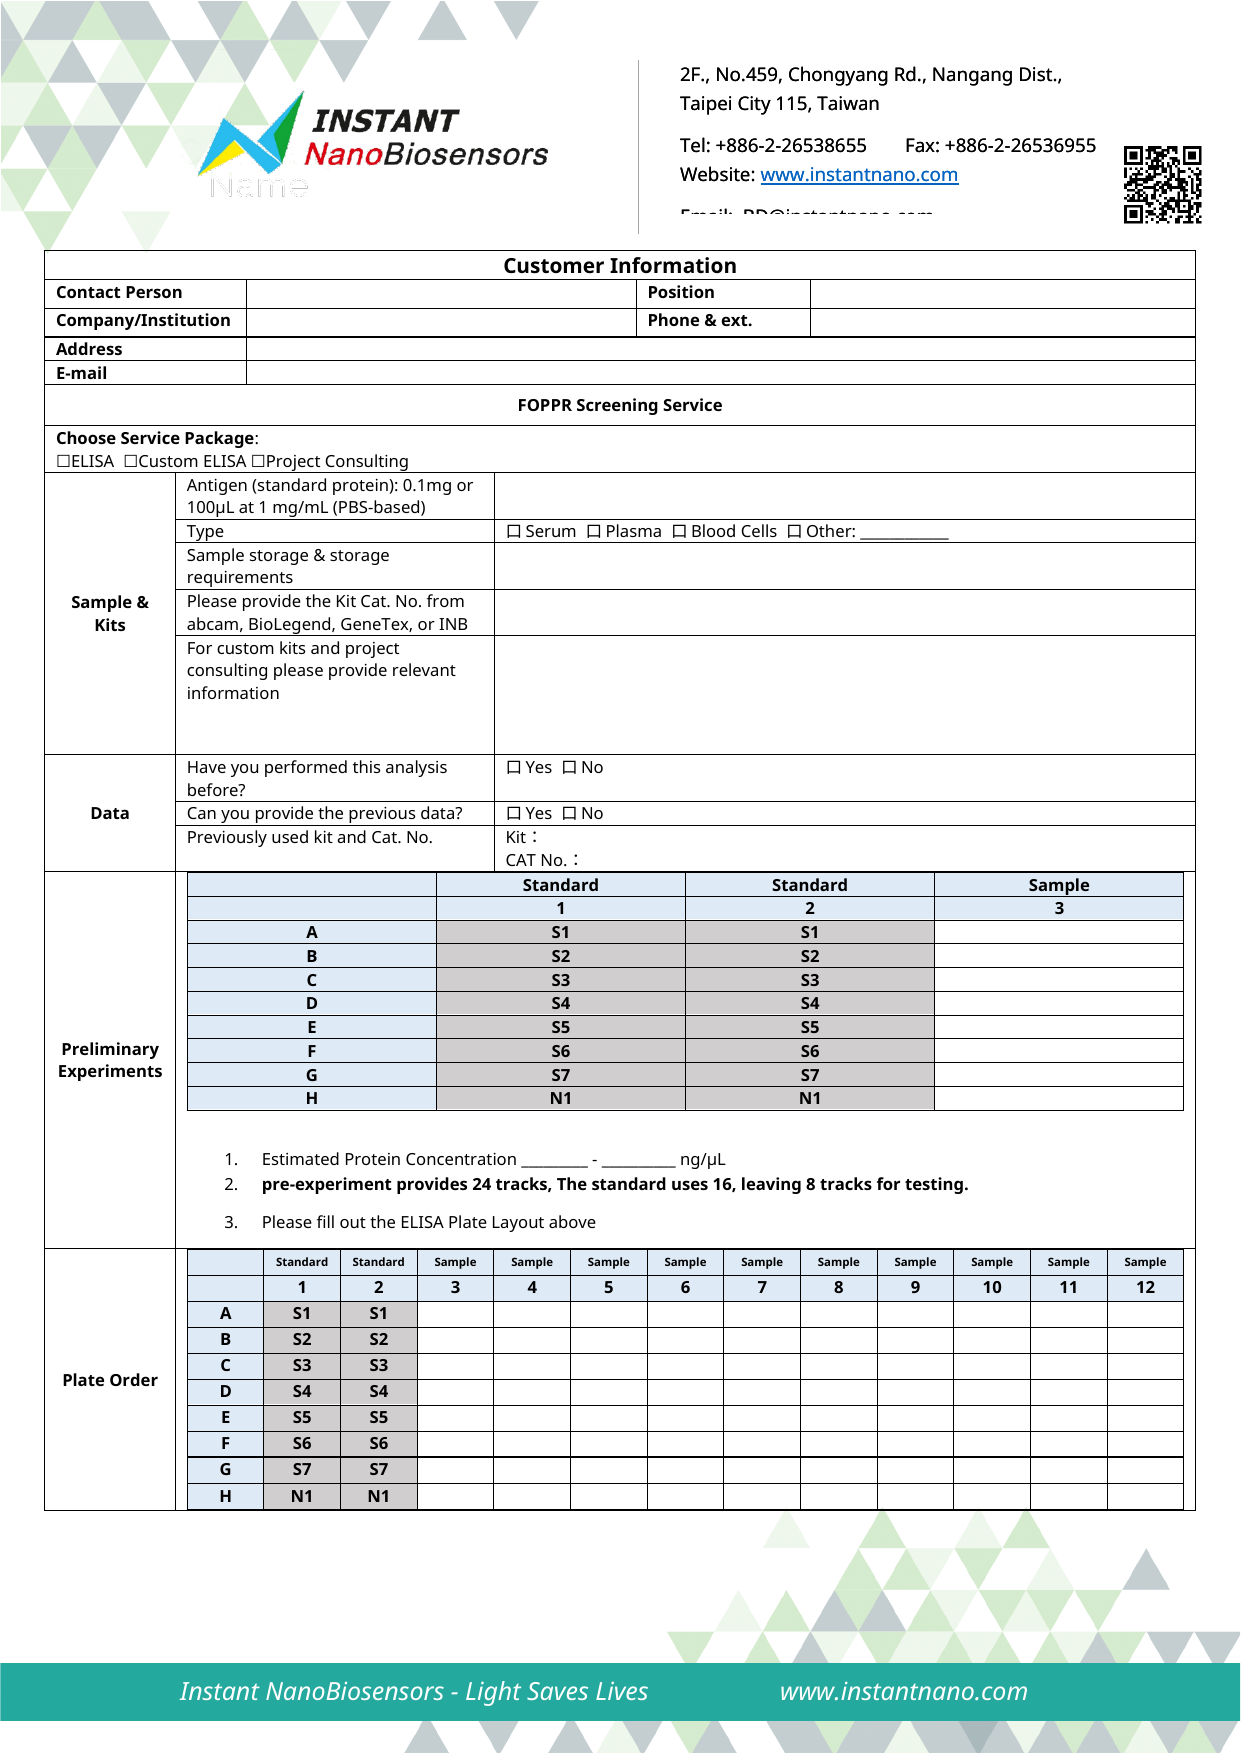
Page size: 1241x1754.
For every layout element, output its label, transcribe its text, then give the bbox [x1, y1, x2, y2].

table_cell [724, 1484, 800, 1509]
table_cell Plate Order [45, 1249, 175, 1510]
table_cell [954, 1302, 1030, 1327]
table_cell [1108, 1406, 1183, 1431]
table_cell Type [176, 520, 494, 542]
table_cell [954, 1458, 1030, 1483]
table_cell Can you provide the previous data? [176, 802, 494, 824]
table_cell [418, 1432, 493, 1456]
table_cell [494, 1484, 570, 1509]
table_cell [494, 1354, 570, 1379]
table_cell 口Yes 口No [495, 802, 1195, 824]
table_cell [801, 1458, 877, 1483]
table_cell [247, 309, 636, 336]
table_cell [878, 1354, 953, 1379]
table_cell Antigen (standard protein): 0.1mg or 100μL at 1 mg/mL (PBS-based) [176, 473, 494, 518]
table_cell [1031, 1458, 1107, 1483]
table_cell E-mail [45, 361, 246, 384]
table_cell [571, 1432, 647, 1456]
table_cell [878, 1380, 953, 1405]
table_cell [571, 1406, 647, 1431]
table_cell [418, 1328, 493, 1353]
table_cell [878, 1484, 953, 1509]
table_cell [418, 1406, 493, 1431]
table_cell Please provide the Kit Cat. No. from abcam, BioLegend, GeneTex, or INB [176, 590, 494, 635]
table_cell [494, 1406, 570, 1431]
table_cell Previously used kit and Cat. No. [176, 826, 494, 871]
table_cell [648, 1302, 723, 1327]
table_cell Kit： CAT No.： [495, 826, 1195, 871]
table_cell 口Serum 口Plasma 口Blood Cells 口Other: ____________ [495, 520, 1195, 542]
table_cell [495, 590, 1195, 635]
table_cell Have you performed this analysis before? [176, 755, 494, 801]
table_cell [954, 1328, 1030, 1353]
table_cell Data [45, 755, 175, 871]
table_cell [571, 1302, 647, 1327]
table_cell Sample & Kits [45, 473, 175, 754]
table_cell Position [637, 280, 810, 308]
table_cell [801, 1328, 877, 1353]
table_cell [495, 636, 1195, 754]
table_cell [811, 309, 1195, 336]
table_cell [648, 1380, 723, 1405]
table_cell Preliminary Experiments [45, 872, 175, 1248]
table_cell [724, 1380, 800, 1405]
table_cell [1108, 1432, 1183, 1456]
table_cell [494, 1458, 570, 1483]
table_cell [494, 1302, 570, 1327]
picture [1113, 136, 1212, 234]
table_cell [648, 1458, 723, 1483]
table_header Customer Information [45, 251, 1195, 279]
table_cell Company/Institution [45, 309, 246, 336]
table_cell Address [45, 338, 246, 360]
table_cell [801, 1302, 877, 1327]
table_cell [1031, 1432, 1107, 1456]
table_cell Choose Service Package: ELISA Custom ELISA Project Consulting [45, 426, 1195, 472]
table_cell [1031, 1484, 1107, 1509]
table_cell [1031, 1354, 1107, 1379]
table_cell [648, 1406, 723, 1431]
table_cell [1031, 1328, 1107, 1353]
table_cell [571, 1354, 647, 1379]
table_cell Phone & ext. [637, 309, 810, 336]
table_cell [1031, 1406, 1107, 1431]
table_cell [1184, 1249, 1195, 1510]
table_cell [801, 1432, 877, 1456]
table_cell [648, 1432, 723, 1456]
table_cell [801, 1380, 877, 1405]
table_cell [648, 1484, 723, 1509]
table_cell [418, 1302, 493, 1327]
table_cell [495, 543, 1195, 589]
table_cell Estimated Protein Concentration _________ - __________ ng/µL pre-experiment provides 24 tracks, The standard uses 16, leaving 8 tracks for testing. Please fill out the ELISA Plate Layout above [176, 872, 1195, 1248]
table_cell [648, 1354, 723, 1379]
table_cell [571, 1380, 647, 1405]
table_cell [1108, 1380, 1183, 1405]
table_cell [811, 280, 1195, 308]
table_cell Contact Person [45, 280, 246, 308]
table_cell For custom kits and project consulting please provide relevant information [176, 636, 494, 754]
table_cell [418, 1354, 493, 1379]
table_cell [571, 1484, 647, 1509]
table_cell [648, 1328, 723, 1353]
table_cell [878, 1302, 953, 1327]
table_cell [878, 1458, 953, 1483]
table_cell [247, 280, 636, 308]
table_cell [247, 338, 1195, 360]
table_cell [954, 1432, 1030, 1456]
table_cell [954, 1354, 1030, 1379]
table_cell [495, 473, 1195, 518]
table_cell [724, 1302, 800, 1327]
table_cell [954, 1380, 1030, 1405]
table_cell [724, 1406, 800, 1431]
table_cell Sample storage & storage requirements [176, 543, 494, 589]
table_cell [571, 1458, 647, 1483]
table_cell [494, 1380, 570, 1405]
table_cell [724, 1432, 800, 1456]
picture [0, 1477, 1241, 1753]
table_cell [1108, 1484, 1183, 1509]
table_cell [801, 1406, 877, 1431]
table_cell [418, 1484, 493, 1509]
table_cell [494, 1328, 570, 1353]
table_cell [878, 1432, 953, 1456]
table_cell [1031, 1380, 1107, 1405]
table_cell [724, 1328, 800, 1353]
table_cell [954, 1406, 1030, 1431]
table_cell FOPPR Screening Service [45, 385, 1195, 425]
table_cell [571, 1328, 647, 1353]
table_cell [418, 1380, 493, 1405]
table_cell [801, 1354, 877, 1379]
table_cell [247, 361, 1195, 384]
table_cell 口Yes 口No [495, 755, 1195, 801]
picture [1, 1, 586, 275]
table_cell [878, 1328, 953, 1353]
table_cell [954, 1484, 1030, 1509]
table_cell [1108, 1354, 1183, 1379]
table_cell [1108, 1328, 1183, 1353]
table_cell [418, 1458, 493, 1483]
table_cell [1108, 1302, 1183, 1327]
table_cell [724, 1354, 800, 1379]
table_cell [878, 1406, 953, 1431]
table_cell [1031, 1302, 1107, 1327]
table_cell [724, 1458, 800, 1483]
table_cell [176, 1249, 187, 1510]
table_cell [1108, 1458, 1183, 1483]
table_cell [494, 1432, 570, 1456]
table_cell [801, 1484, 877, 1509]
